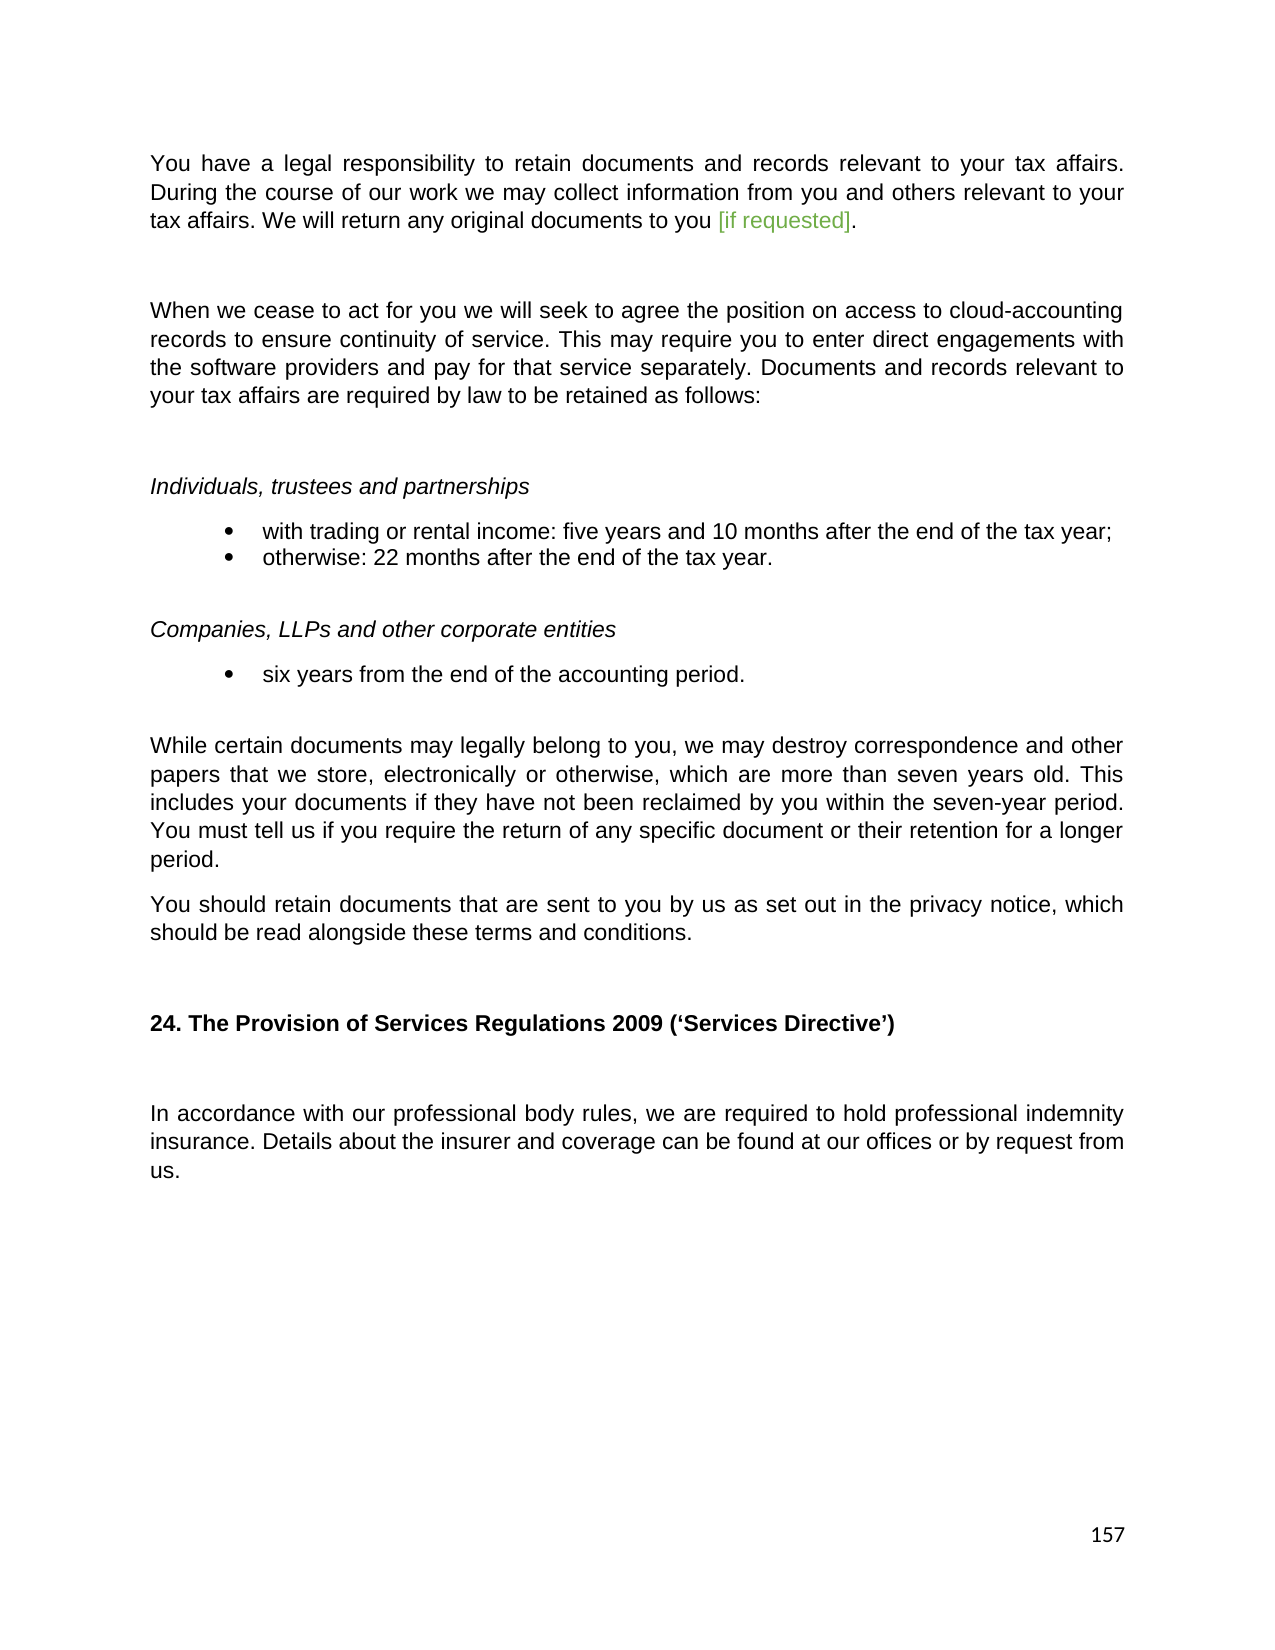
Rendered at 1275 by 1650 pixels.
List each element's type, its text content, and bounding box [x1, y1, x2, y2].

list otherwise: 22 months after the end of the tax year. [225, 544, 1125, 570]
text You have a legal responsibility to retain documents and records relevant to your tax affairs. During the course of our work we may collect information from you and others relevant to your tax affairs. We will return any original documents to you [if requested]. [150, 150, 1125, 233]
text When we cease to act for you we will seek to agree the position on access to cloud-accounting records to ensure continuity of service. This may require you to enter direct engagements with the software providers and pay for that service separately. Documents and records relevant to your tax affairs are required by law to be retained as follows: [150, 297, 1125, 409]
text 24. The Provision of Services Regulations 2009 (‘Services Directive’) [150, 1009, 1125, 1036]
text You should retain documents that are sent to you by us as set out in the privacy notice, which should be read alongside these terms and conditions. [150, 891, 1125, 946]
text Companies, LLPs and other corporate entities [150, 616, 1125, 642]
text Individuals, trustees and partnerships [150, 473, 1125, 499]
list six years from the end of the accounting period. [225, 661, 1125, 687]
text While certain documents may legally belong to you, we may destroy correspondence and other papers that we store, electronically or otherwise, which are more than seven years old. This includes your documents if they have not been reclaimed by you within the seven-year period. You must tell us if you require the return of any specific document or their retention for a longer period. [150, 732, 1125, 872]
list with trading or rental income: five years and 10 months after the end of the tax year; [225, 518, 1125, 544]
text In accordance with our professional body rules, we are required to hold professional indemnity insurance. Details about the insurer and coverage can be found at our offices or by request from us. [150, 1100, 1125, 1183]
